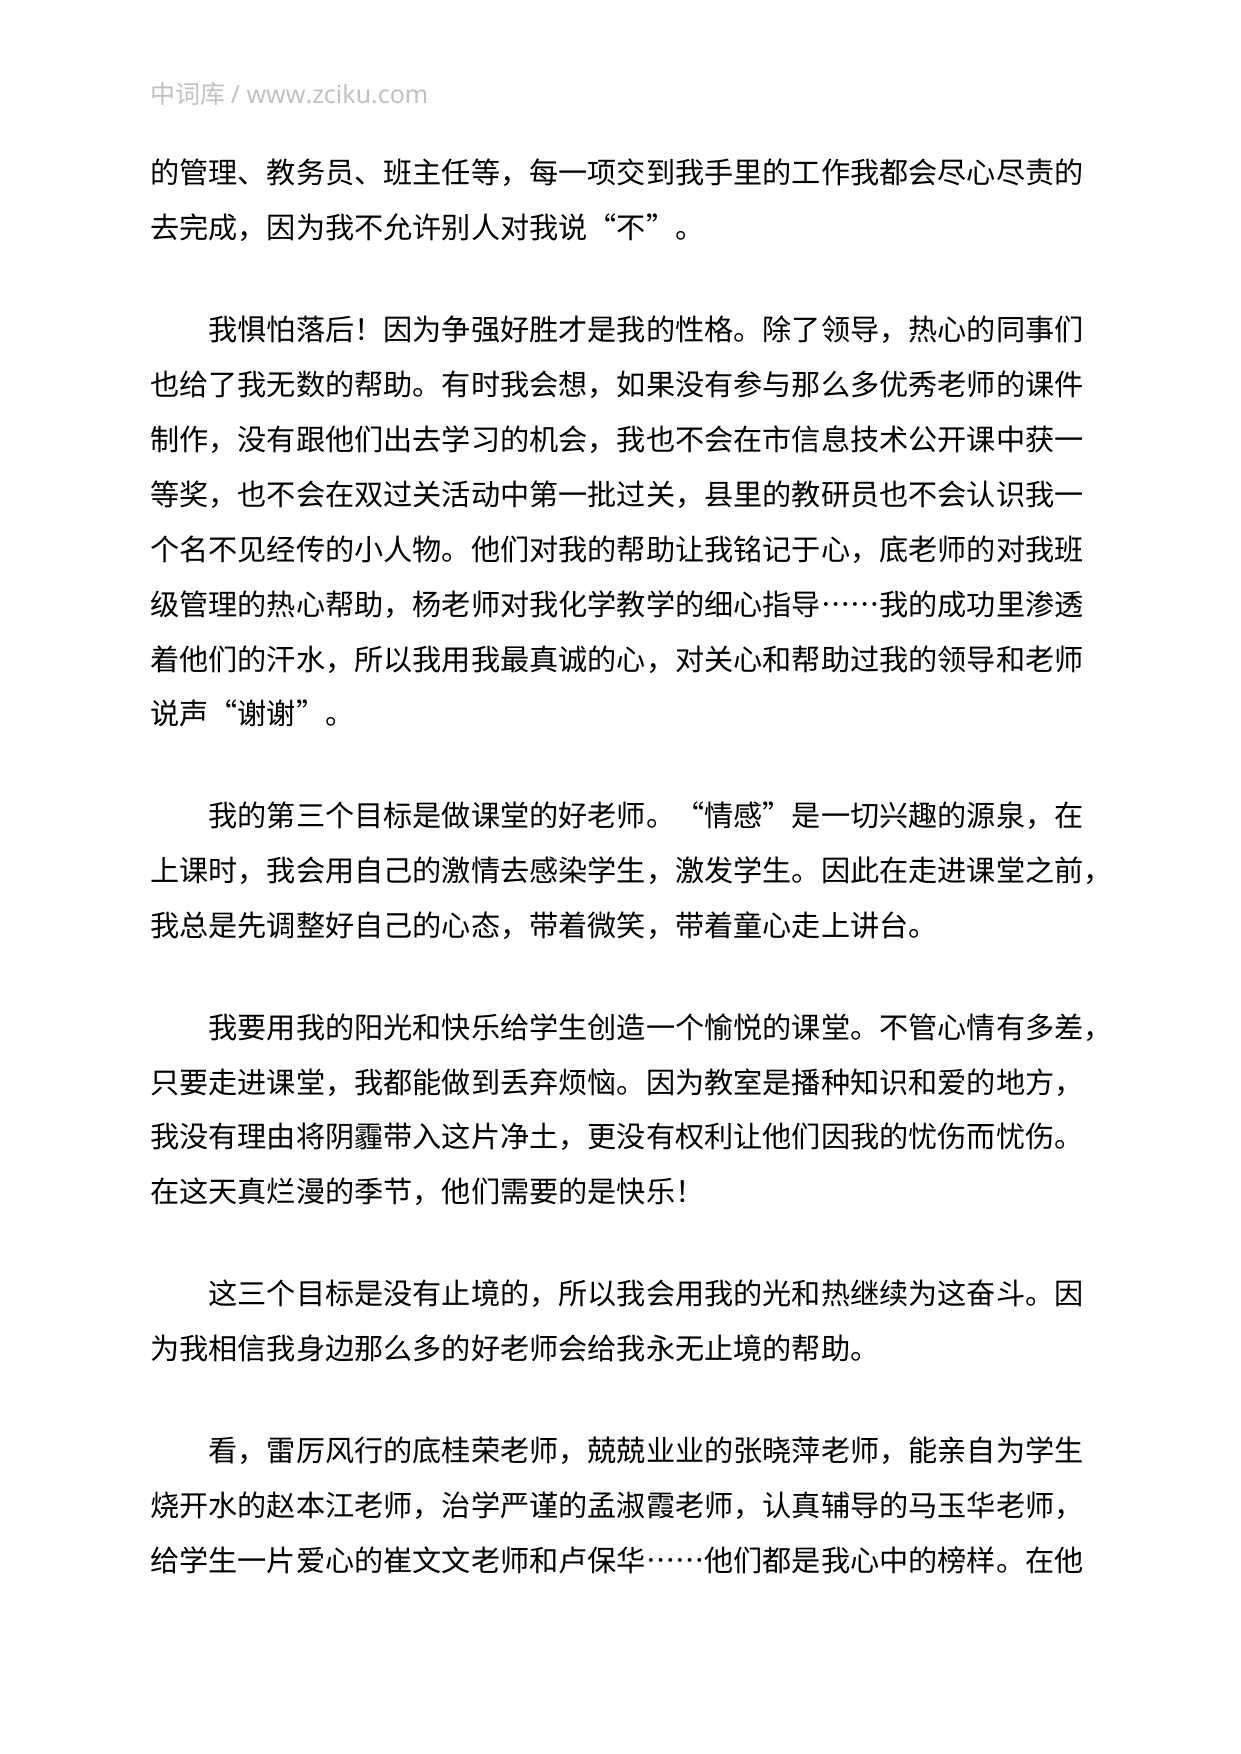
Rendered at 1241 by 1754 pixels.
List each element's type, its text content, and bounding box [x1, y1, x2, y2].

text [150, 1427, 1090, 1579]
text 我的第三个目标是做课堂的好老师。“情感”是一切兴趣的源泉，在上课时，我会用自己的激情去感染学生，激发学生。因此在走进课堂之前，我总是先调整好自己的心态，带着微笑，带着童心走上讲台。 [150, 793, 1090, 945]
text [150, 150, 1090, 247]
text 这三个目标是没有止境的，所以我会用我的光和热继续为这奋斗。因为我相信我身边那么多的好老师会给我永无止境的帮助。 [150, 1271, 1090, 1368]
text 我惧怕落后！因为争强好胜才是我的性格。除了领导，热心的同事们也给了我无数的帮助。有时我会想，如果没有参与那么多优秀老师的课件制作，没有跟他们出去学习的机会，我也不会在市信息技术公开课中获一等奖，也不会在双过关活动中第一批过关，县里的教研员也不会认识我一个名不见经传的小人物。他们对我的帮助让我铭记于心，底老师的对我班级管理的热心帮助，杨老师对我化学教学的细心指导……我的成功里渗透着他们的汗水，所以我用我最真诚的心，对关心和帮助过我的领导和老师说声“谢谢”。 [150, 307, 1090, 733]
text 我要用我的阳光和快乐给学生创造一个愉悦的课堂。不管心情有多差，只要走进课堂，我都能做到丢弃烦恼。因为教室是播种知识和爱的地方，我没有理由将阴霾带入这片净土，更没有权利让他们因我的忧伤而忧伤。在这天真烂漫的季节，他们需要的是快乐！ [150, 1004, 1090, 1211]
